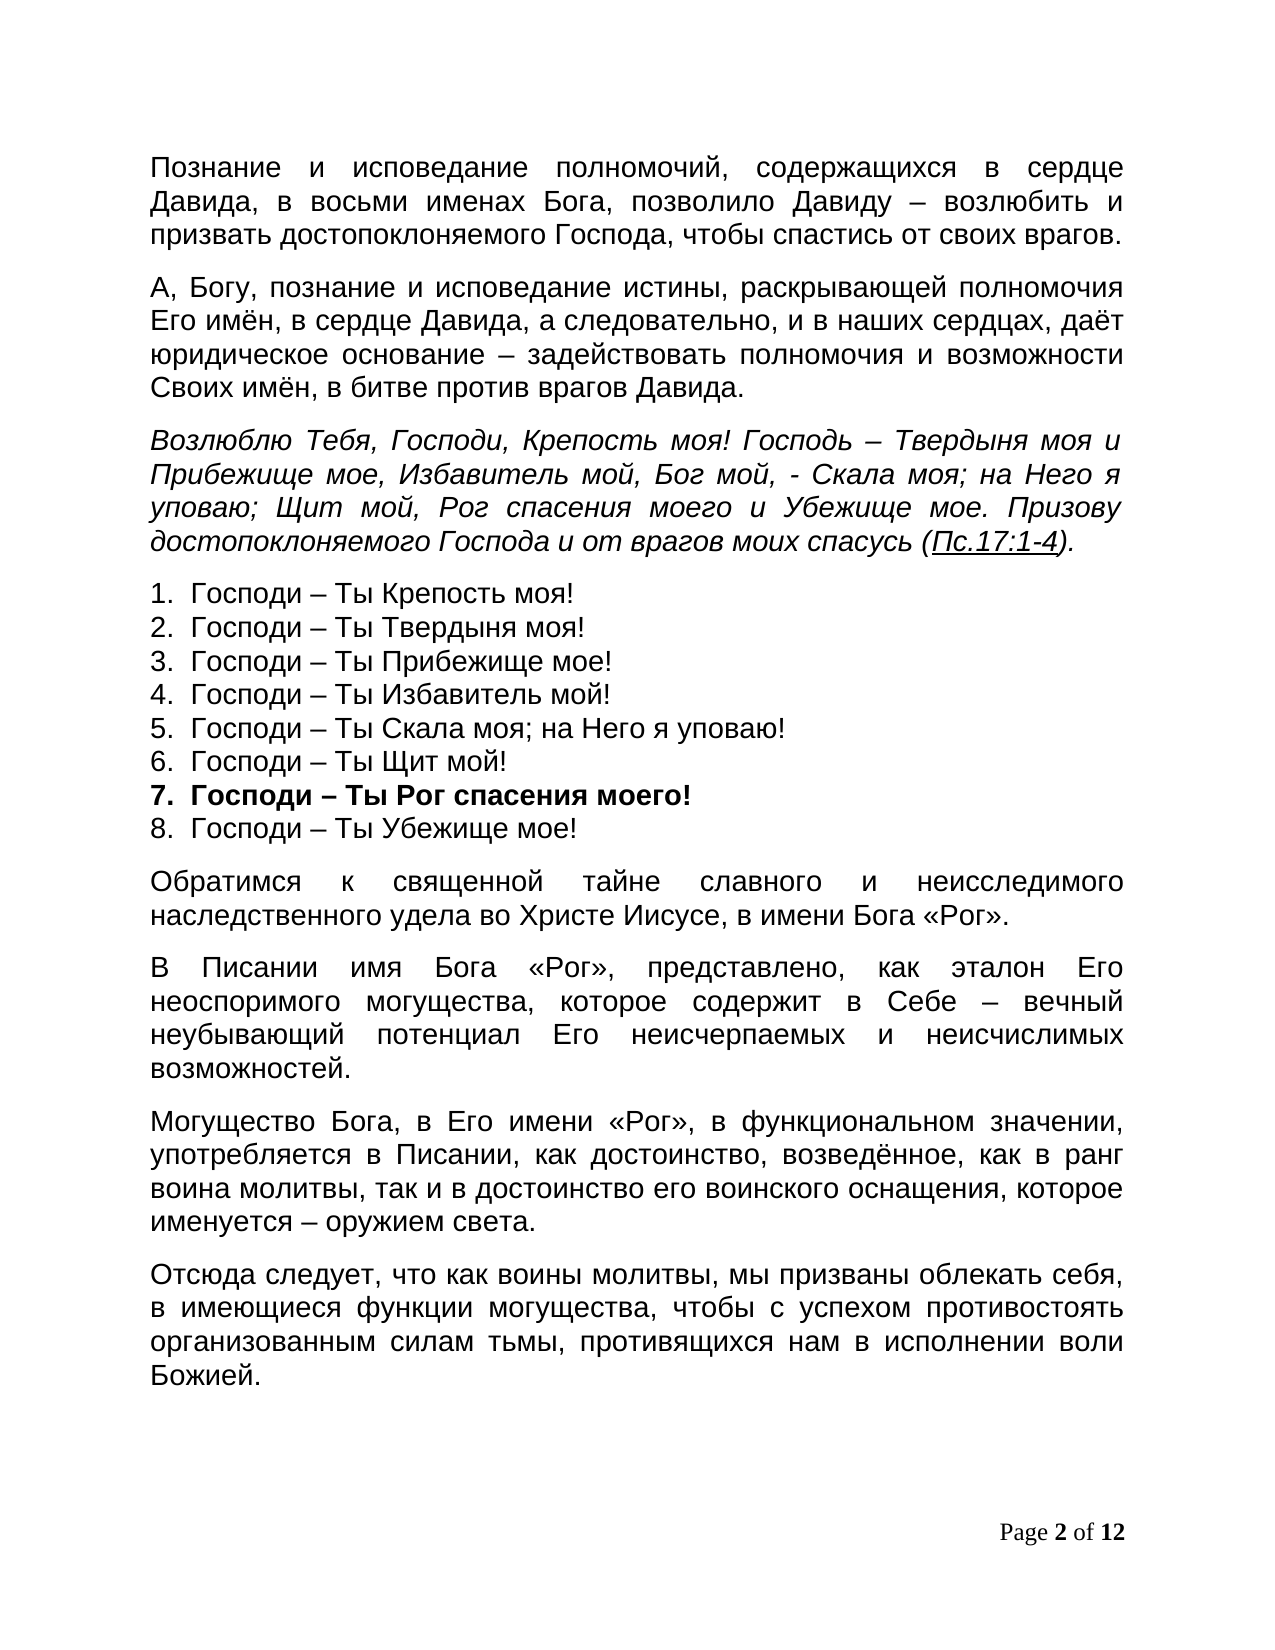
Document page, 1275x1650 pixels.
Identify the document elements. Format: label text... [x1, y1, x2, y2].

text 8. Господи – Ты Убежище мое! [150, 811, 1125, 845]
text 7. Господи – Ты Рог спасения моего! [150, 778, 1125, 811]
text 4. Господи – Ты Избавитель мой! [150, 677, 1125, 711]
text Могущество Бога, в Его имени «Рог», в функциональном значении, употребляется в Писании, как достоинство, возведённое, как в ранг воина молитвы, так и в достоинство его воинского оснащения, которое именуется – оружием света. [150, 1103, 1125, 1238]
text 3. Господи – Ты Прибежище мое! [150, 643, 1125, 677]
text Познание и исповедание полномочий, содержащихся в сердце Давида, в восьми именах Бога, позволило Давиду – возлюбить и призвать достопоклоняемого Господа, чтобы спастись от своих врагов. [150, 150, 1125, 251]
text 6. Господи – Ты Щит мой! [150, 744, 1125, 778]
text Отсюда следует, что как воины молитвы, мы призваны облекать себя, в имеющиеся функции могущества, чтобы с успехом противостоять организованным силам тьмы, противящихся нам в исполнении воли Божией. [150, 1257, 1125, 1391]
text Возлюблю Tебя, Господи, Крепость моя! Господь – Твердыня моя и Прибежище мое, Избавитель мой, Бог мой, - Скала моя; на Него я уповаю; Щит мой, Рог спасения моего и Убежище мое. Призову достопоклоняемого Господа и от врагов моих спасусь (Пс.17:1-4). [150, 423, 1125, 557]
text А, Богу, познание и исповедание истины, раскрывающей полномочия Его имён, в сердце Давида, а следовательно, и в наших сердцах, даёт юридическое основание – задействовать полномочия и возможности Своих имён, в битве против врагов Давида. [150, 270, 1125, 404]
text В Писании имя Бога «Рог», представлено, как эталон Его неоспоримого могущества, которое содержит в Себе – вечный неубывающий потенциал Его неисчерпаемых и неисчислимых возможностей. [150, 950, 1125, 1084]
text Обратимся к священной тайне славного и неисследимого наследственного удела во Христе Иисусе, в имени Бога «Рог». [150, 864, 1125, 931]
text 5. Господи – Ты Скала моя; на Него я уповаю! [150, 711, 1125, 744]
text 2. Господи – Ты Твердыня моя! [150, 610, 1125, 643]
text 1. Господи – Ты Крепость моя! [150, 576, 1125, 610]
